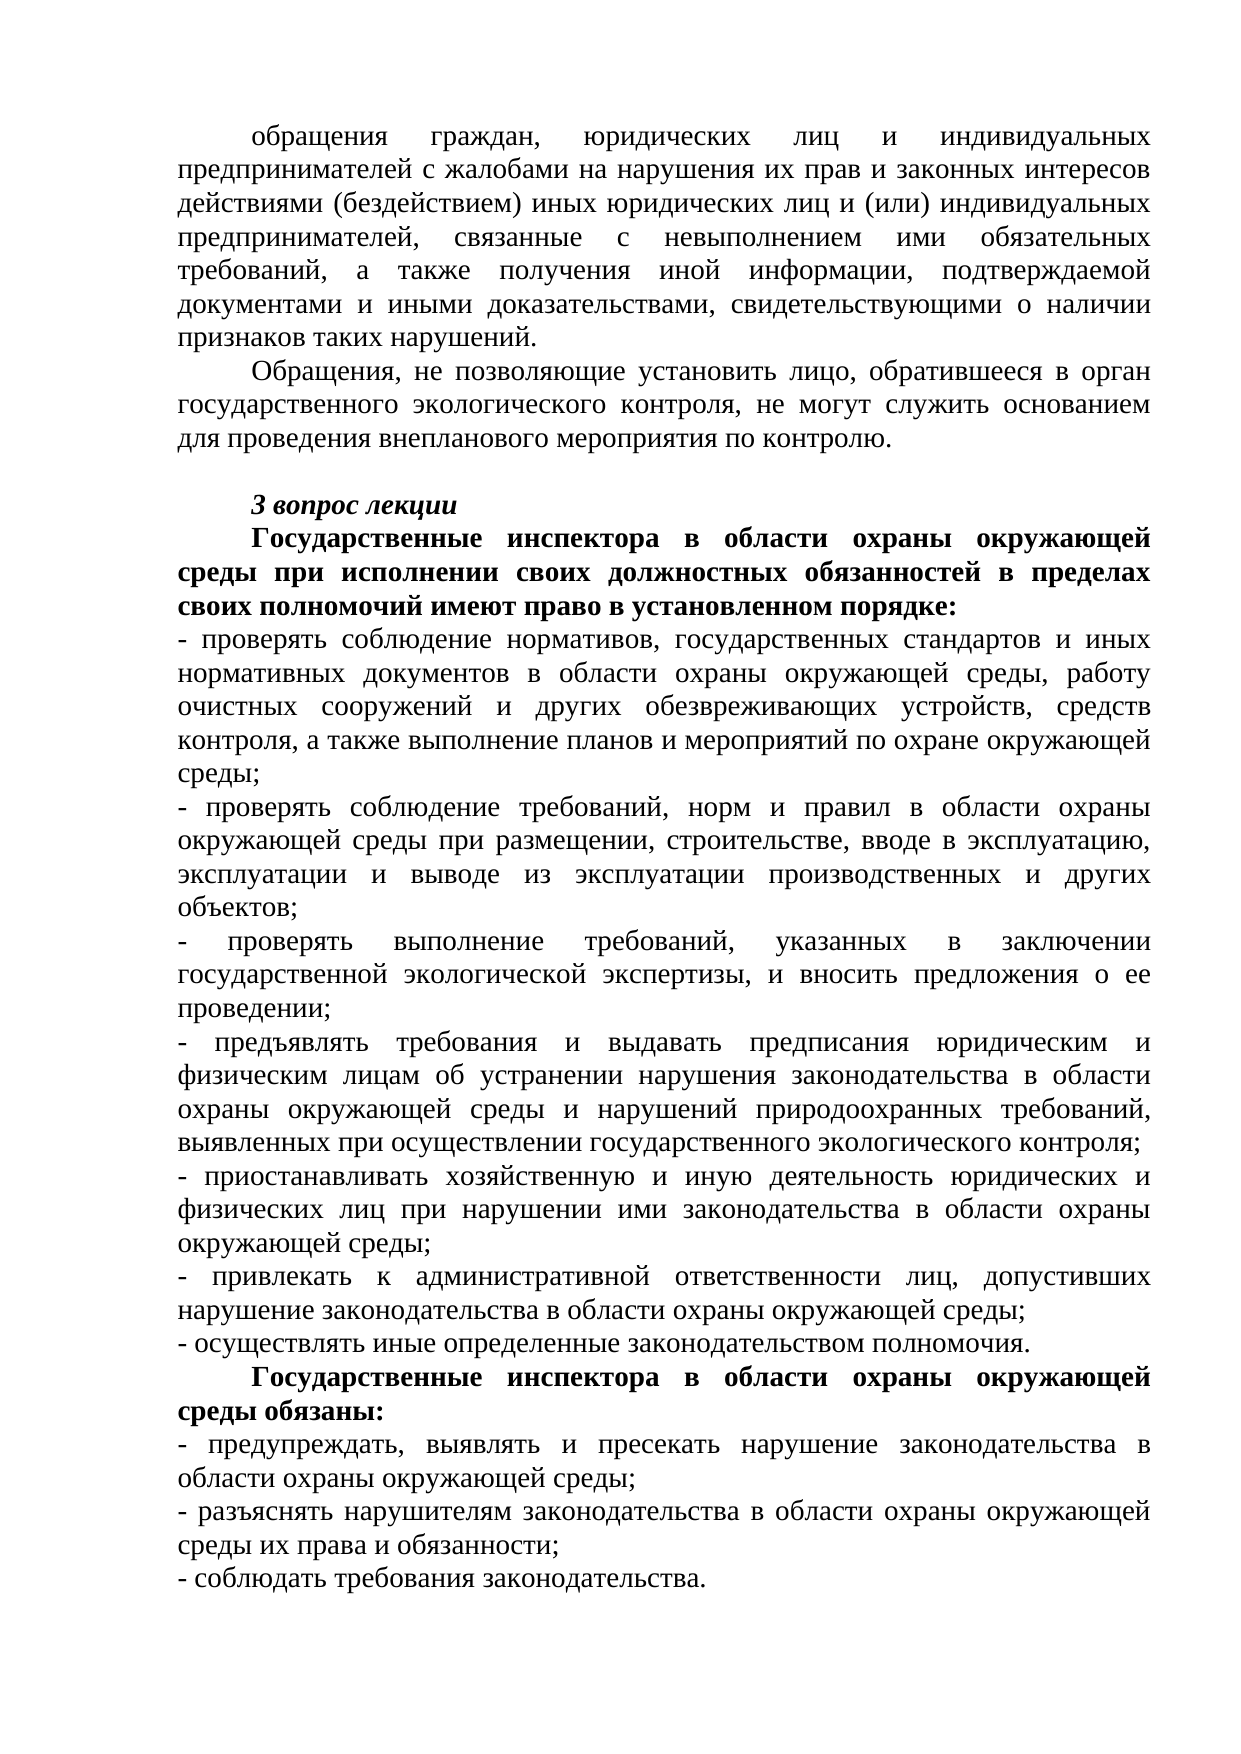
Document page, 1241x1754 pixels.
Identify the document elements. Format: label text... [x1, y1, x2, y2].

text 3 вопрос лекции [177, 487, 1152, 521]
text - осуществлять иные определенные законодательством полномочия. [177, 1326, 1152, 1359]
text - соблюдать требования законодательства. [177, 1560, 1152, 1594]
text - проверять соблюдение нормативов, государственных стандартов и иных нормативных документов в области охраны окружающей среды, работу очистных сооружений и других обезвреживающих устройств, средств контроля, а также выполнение планов и мероприятий по охране окружающей среды; [177, 621, 1152, 789]
text - приостанавливать хозяйственную и иную деятельность юридических и физических лиц при нарушении ими законодательства в области охраны окружающей среды; [177, 1158, 1152, 1258]
text обращения граждан, юридических лиц и индивидуальных предпринимателей с жалобами на нарушения их прав и законных интересов действиями (бездействием) иных юридических лиц и (или) индивидуальных предпринимателей, связанные с невыполнением ими обязательных требований, а также получения иной информации, подтверждаемой документами и иными доказательствами, свидетельствующими о наличии признаков таких нарушений. [177, 118, 1152, 353]
text - разъяснять нарушителям законодательства в области охраны окружающей среды их права и обязанности; [177, 1493, 1152, 1560]
text - предъявлять требования и выдавать предписания юридическим и физическим лицам об устранении нарушения законодательства в области охраны окружающей среды и нарушений природоохранных требований, выявленных при осуществлении государственного экологического контроля; [177, 1024, 1152, 1158]
text - проверять соблюдение требований, норм и правил в области охраны окружающей среды при размещении, строительстве, вводе в эксплуатацию, эксплуатации и выводе из эксплуатации производственных и других объектов; [177, 789, 1152, 923]
text Государственные инспектора в области охраны окружающей среды при исполнении своих должностных обязанностей в пределах своих полномочий имеют право в установленном порядке: [177, 521, 1152, 621]
text - привлекать к административной ответственности лиц, допустивших нарушение законодательства в области охраны окружающей среды; [177, 1258, 1152, 1326]
text - проверять выполнение требований, указанных в заключении государственной экологической экспертизы, и вносить предложения о ее проведении; [177, 923, 1152, 1024]
text Обращения, не позволяющие установить лицо, обратившееся в орган государственного экологического контроля, не могут служить основанием для проведения внепланового мероприятия по контролю. [177, 353, 1152, 453]
text - предупреждать, выявлять и пресекать нарушение законодательства в области охраны окружающей среды; [177, 1426, 1152, 1493]
text Государственные инспектора в области охраны окружающей среды обязаны: [177, 1359, 1152, 1426]
